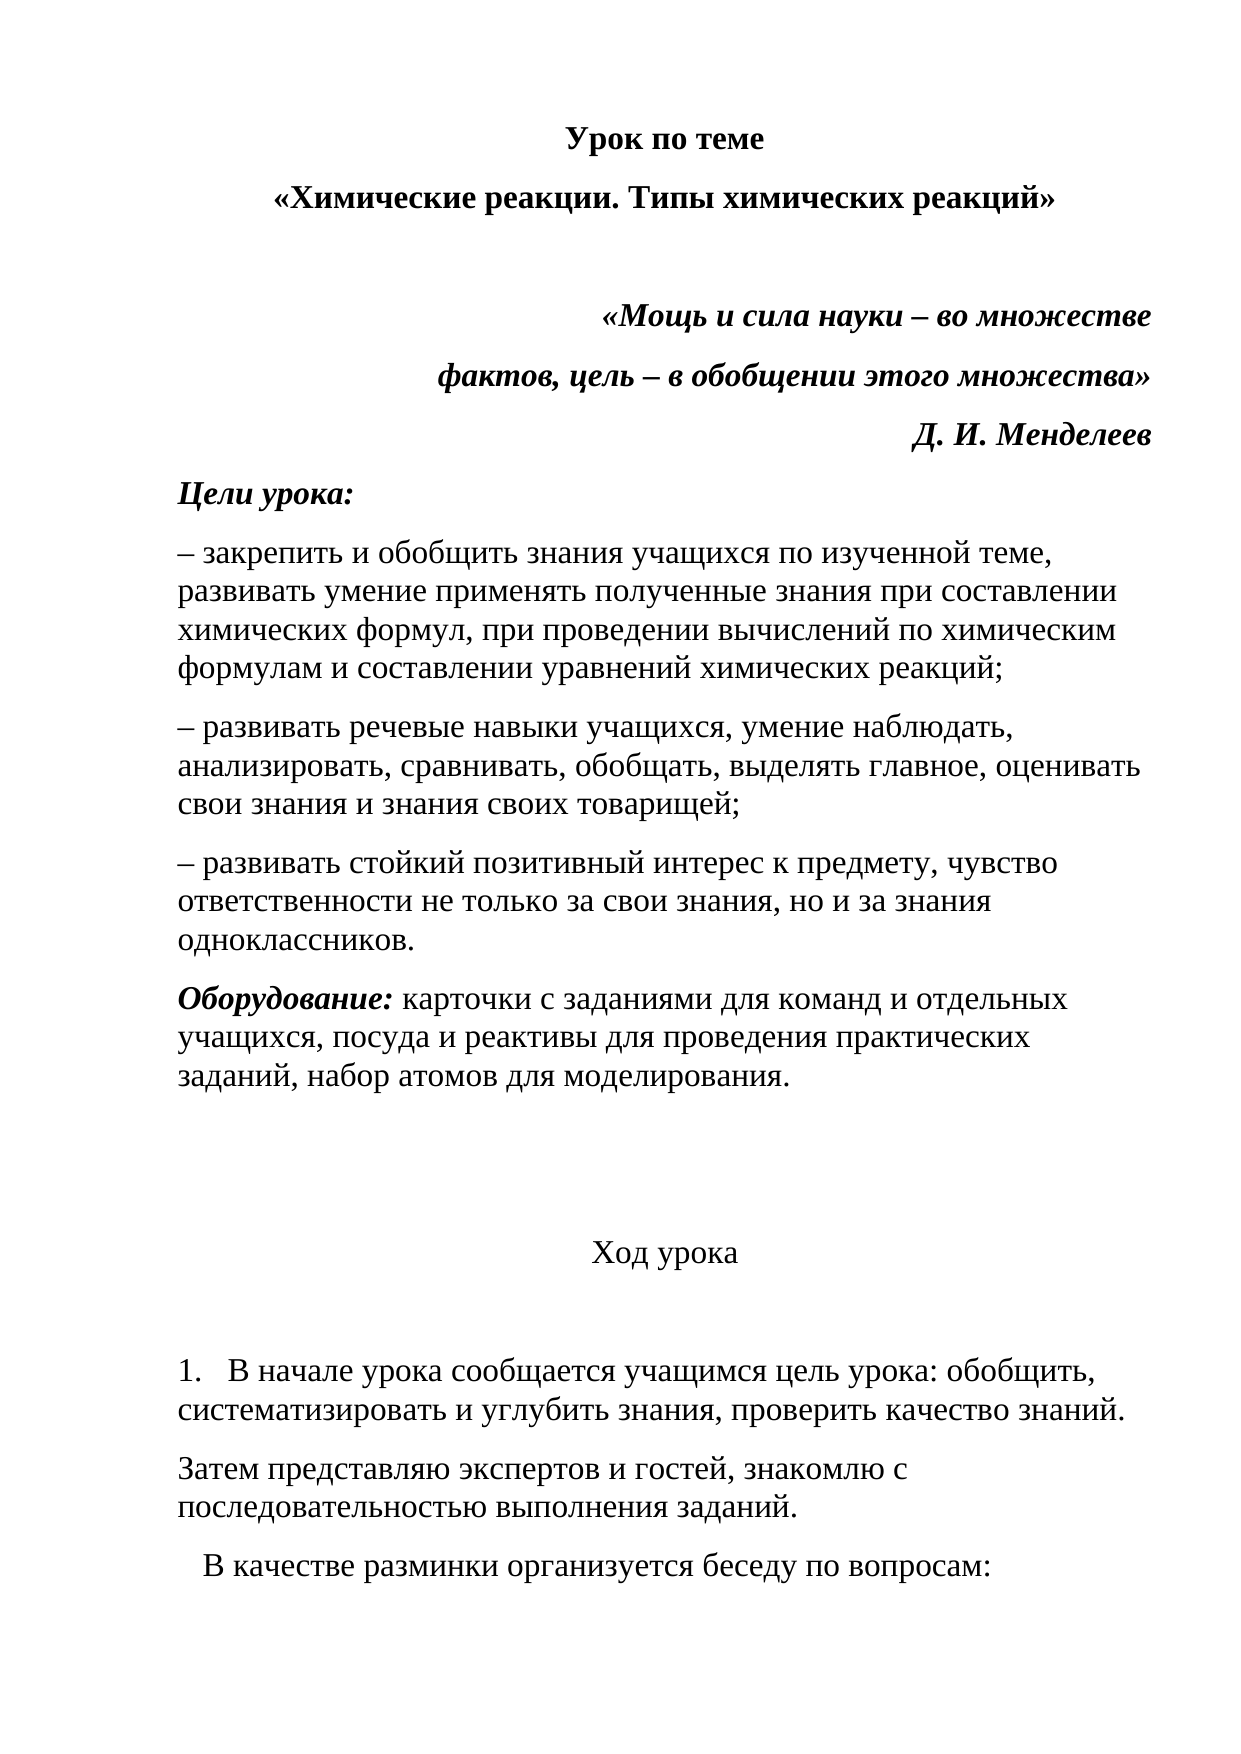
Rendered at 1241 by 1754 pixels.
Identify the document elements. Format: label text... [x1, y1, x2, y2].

text Ход урока [177, 1232, 1152, 1271]
text 1. В начале урока сообщается учащимся цель урока: обобщить, систематизировать и углубить знания, проверить качество знаний. [177, 1351, 1152, 1427]
text Д. И. Менделеев [177, 414, 1152, 452]
text Цели урока: [177, 473, 1152, 511]
text «Мощь и сила науки – во множестве [177, 296, 1152, 334]
text Оборудование: карточки с заданиями для команд и отдельных учащихся, посуда и реактивы для проведения практических заданий, набор атомов для моделирования. [177, 978, 1152, 1093]
text – закрепить и обобщить знания учащихся по изученной теме, развивать умение применять полученные знания при составлении химических формул, при проведении вычислений по химическим формулам и составлении уравнений химических реакций; [177, 532, 1152, 686]
text – развивать стойкий позитивный интерес к предмету, чувство ответственности не только за свои знания, но и за знания одноклассников. [177, 842, 1152, 957]
text «Химические реакции. Типы химических реакций» [177, 177, 1152, 216]
text Затем представляю экспертов и гостей, знакомлю с последовательностью выполнения заданий. [177, 1448, 1152, 1525]
text В качестве разминки организуется беседу по вопросам: [177, 1546, 1152, 1584]
text фактов, цель – в обобщении этого множества» [177, 355, 1152, 393]
text – развивать речевые навыки учащихся, умение наблюдать, анализировать, сравнивать, обобщать, выделять главное, оценивать свои знания и знания своих товарищей; [177, 706, 1152, 821]
text Урок по теме [177, 118, 1152, 156]
